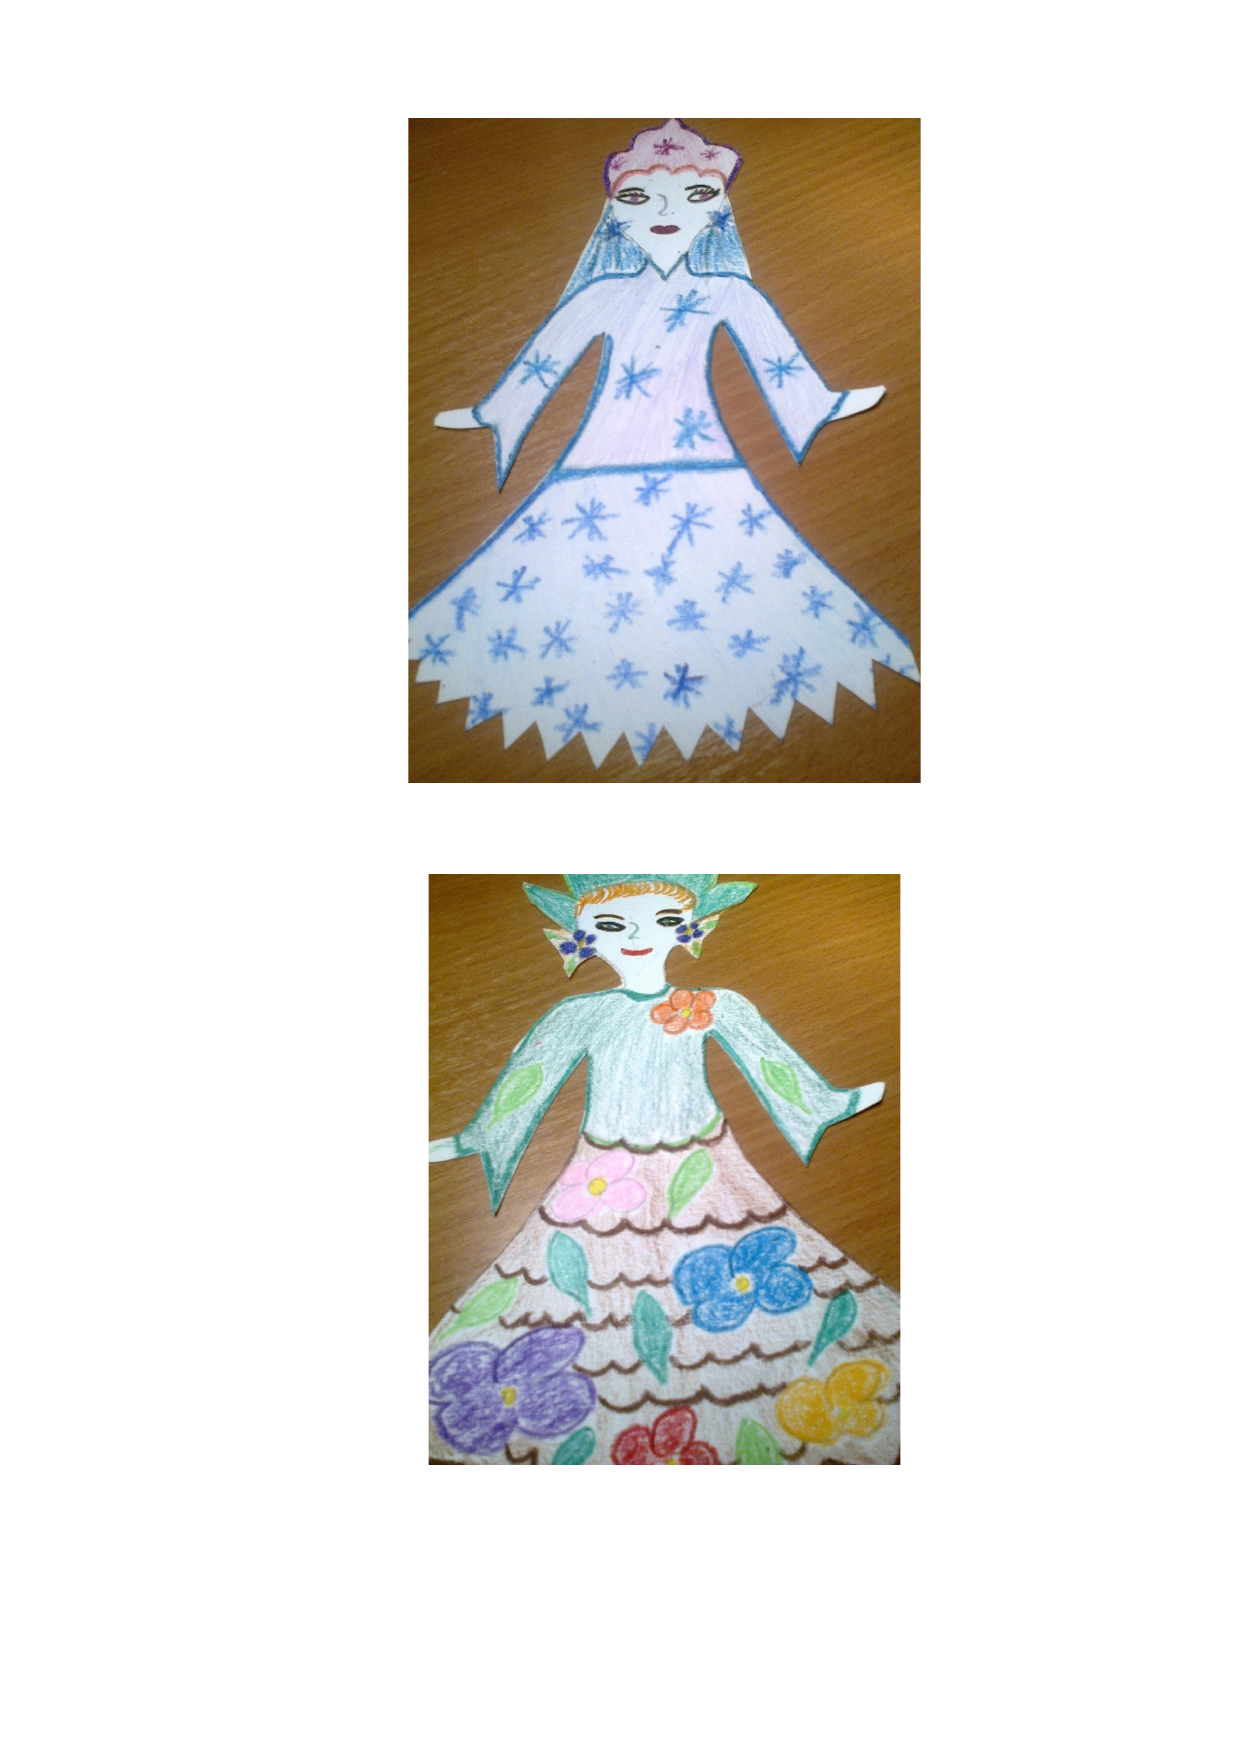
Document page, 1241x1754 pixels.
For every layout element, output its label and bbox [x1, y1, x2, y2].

picture [408, 118, 921, 783]
picture [428, 874, 901, 1465]
